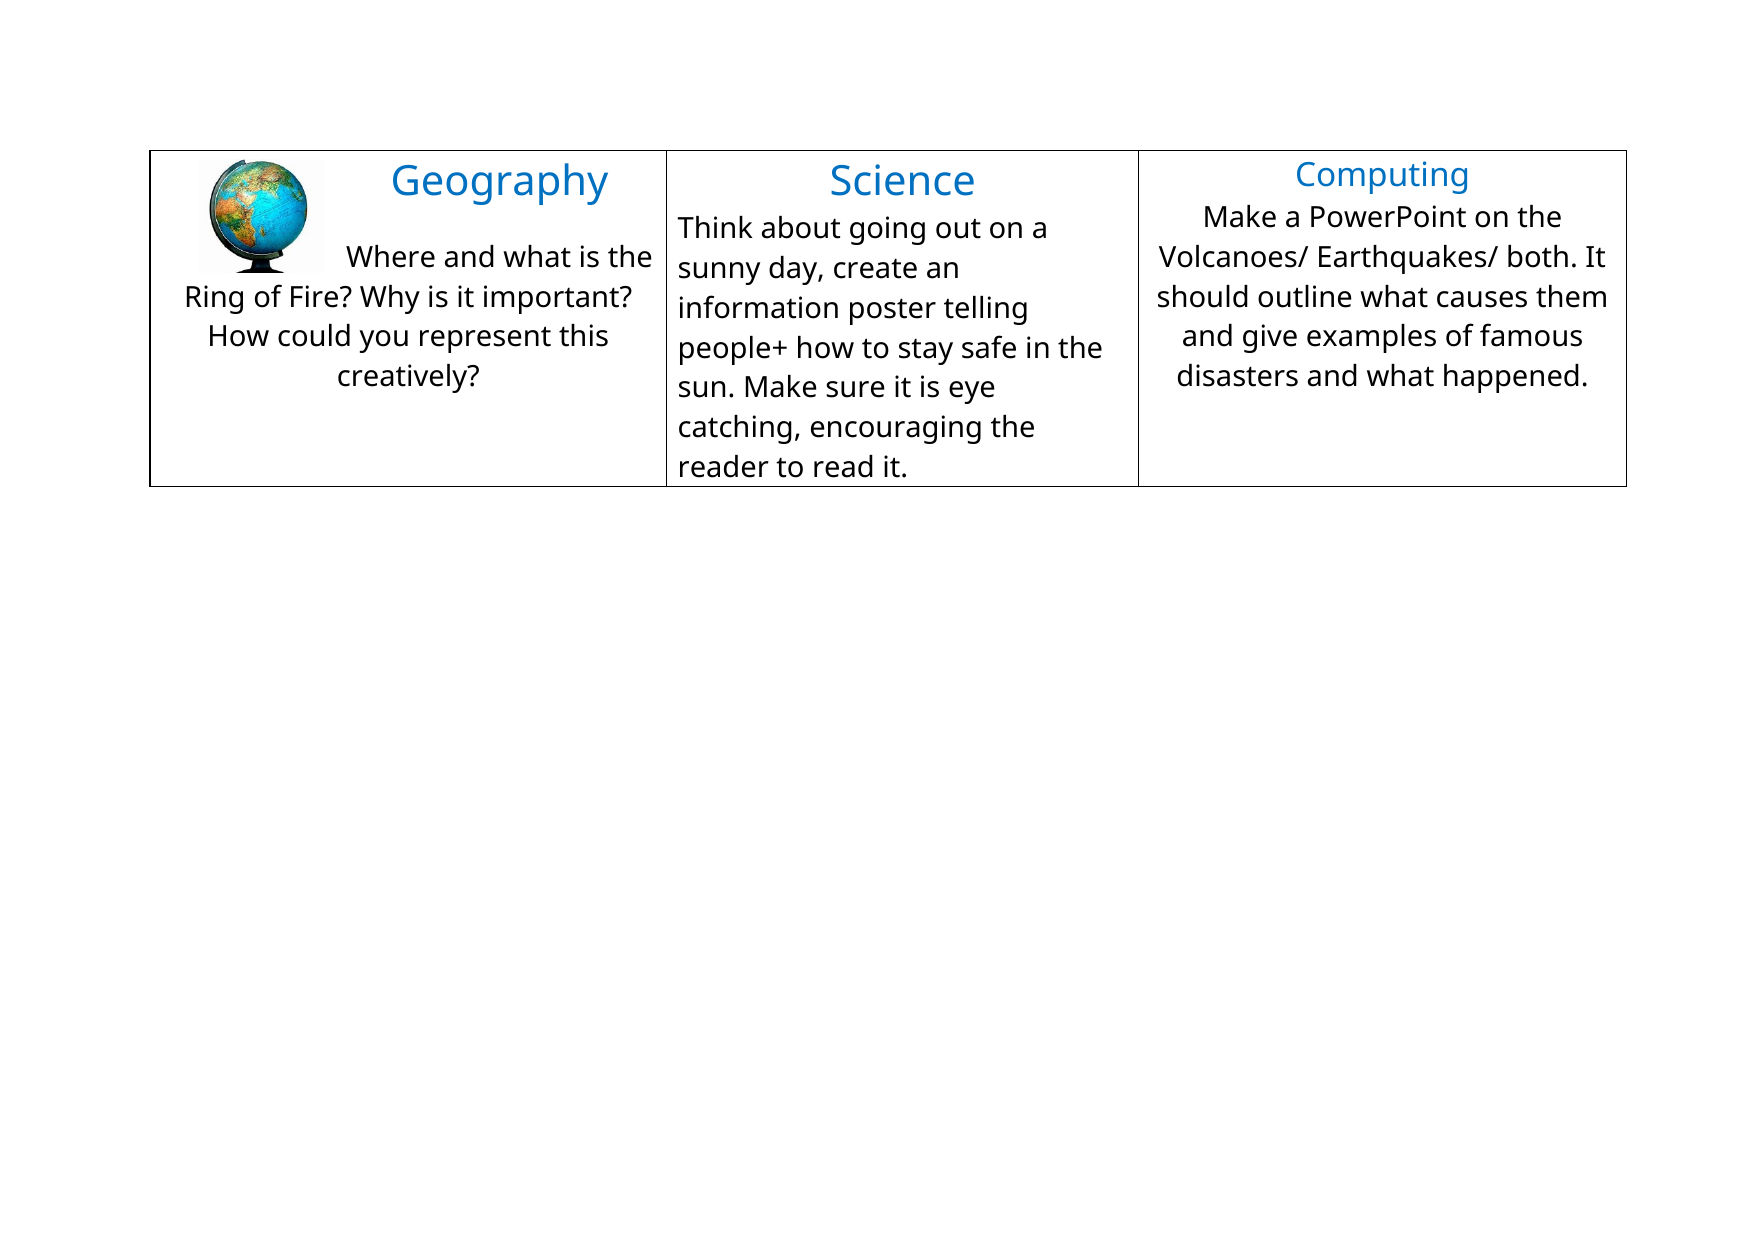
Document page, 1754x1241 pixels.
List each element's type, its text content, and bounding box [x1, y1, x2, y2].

table_cell Science Think about going out on a sunny day, create an information poster telling people+ how to stay safe in the sun. Make sure it is eye catching, encouraging the reader to read it. [667, 151, 1138, 486]
table_cell Computing Make a PowerPoint on the Volcanoes/ Earthquakes/ both. It should outline what causes them and give examples of famous disasters and what happened. [1139, 151, 1626, 486]
picture [196, 159, 325, 272]
table_cell Geography Where and what is the Ring of Fire? Why is it important? How could you represent this creatively? [151, 151, 666, 486]
